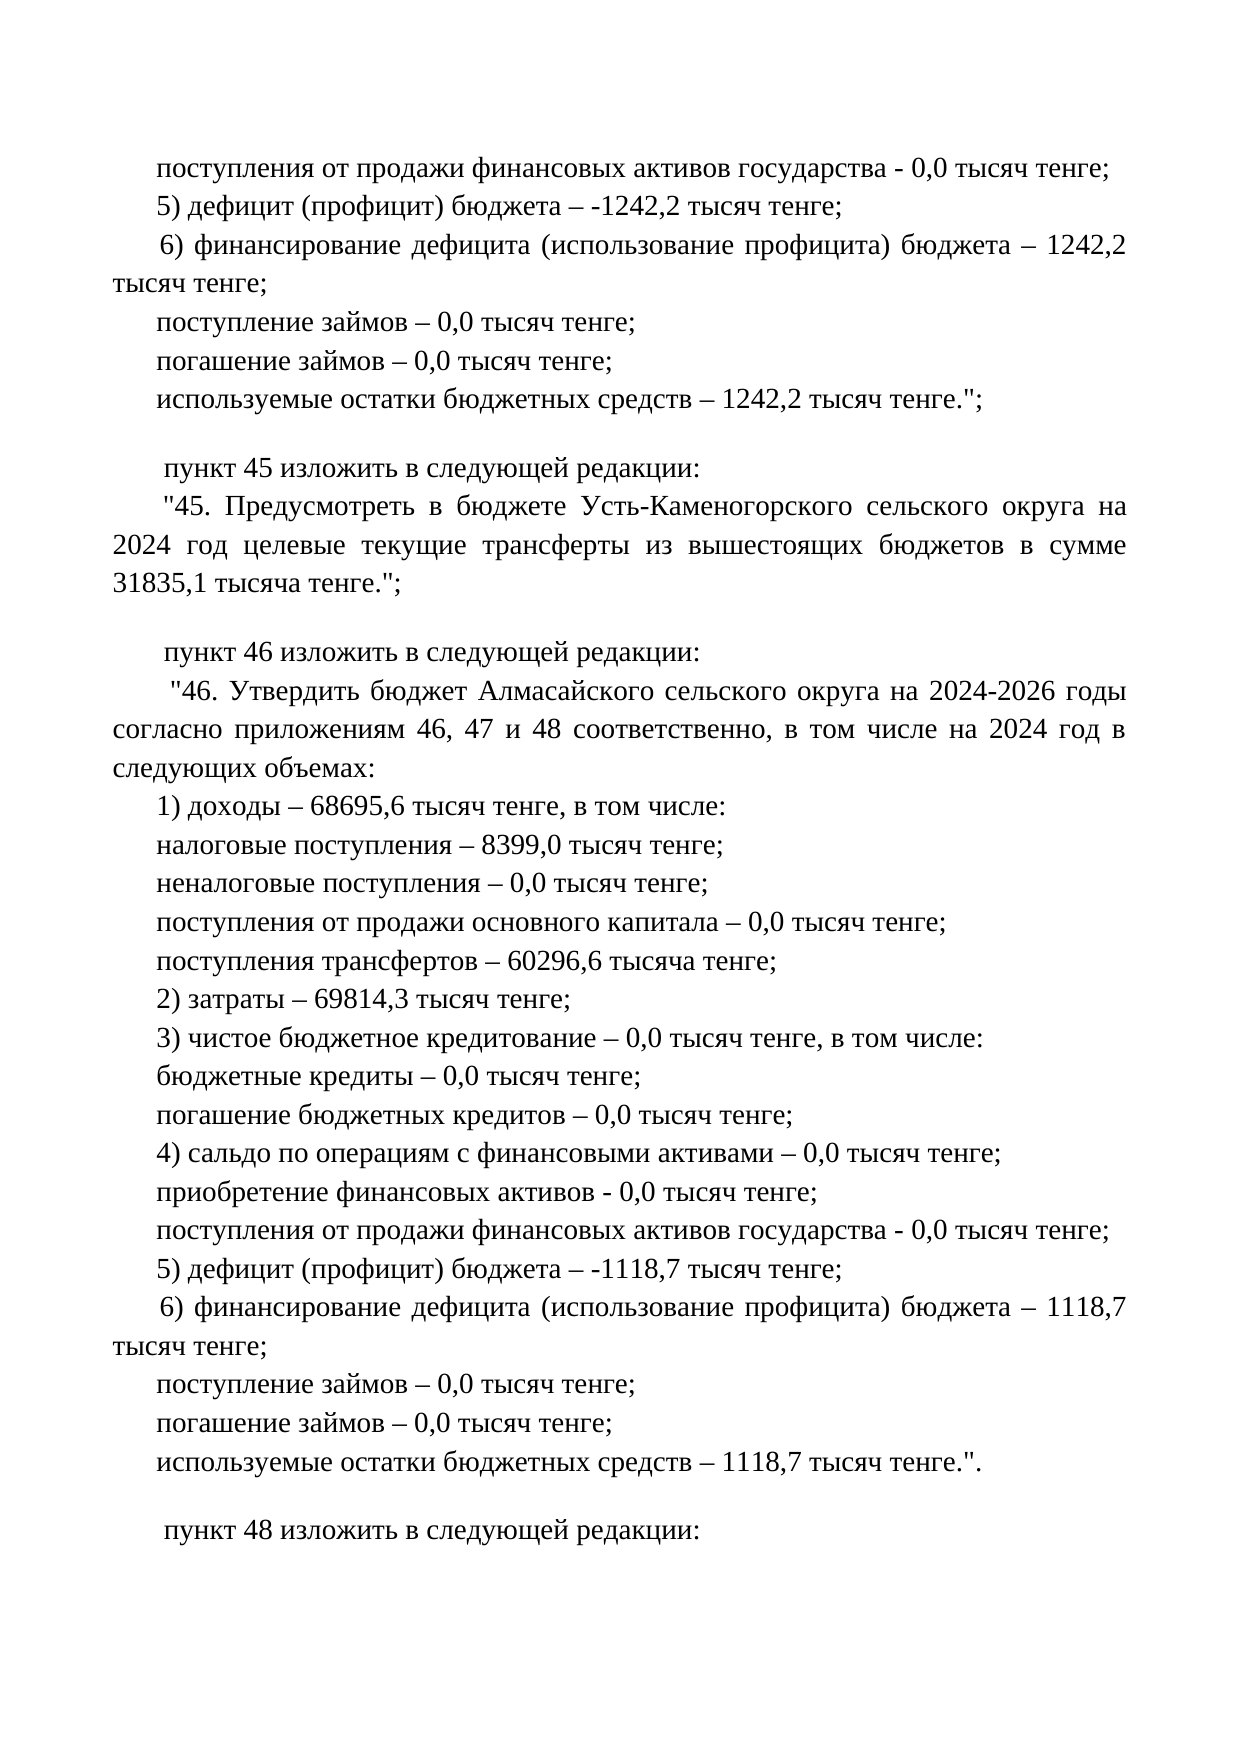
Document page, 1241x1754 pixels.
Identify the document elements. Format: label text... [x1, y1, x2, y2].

text поступления от продажи финансовых активов государства - 0,0 тысяч тенге; [112, 150, 1128, 183]
text поступление займов – 0,0 тысяч тенге; [112, 1367, 1128, 1400]
text "45. Предусмотреть в бюджете Усть-Каменогорского сельского округа на 2024 год целевые текущие трансферты из вышестоящих бюджетов в сумме 31835,1 тысяча тенге."; [112, 488, 1128, 599]
text 4) сальдо по операциям с финансовыми активами – 0,0 тысяч тенге; [112, 1135, 1128, 1169]
text пункт 48 изложить в следующей редакции: [112, 1512, 1128, 1546]
text используемые остатки бюджетных средств – 1118,7 тысяч тенге.". [112, 1444, 1128, 1477]
text приобретение финансовых активов - 0,0 тысяч тенге; [112, 1174, 1128, 1207]
text погашение займов – 0,0 тысяч тенге; [112, 1405, 1128, 1439]
text 6) финансирование дефицита (использование профицита) бюджета – 1118,7 тысяч тенге; [112, 1289, 1128, 1362]
text пункт 46 изложить в следующей редакции: [112, 634, 1128, 668]
text погашение бюджетных кредитов – 0,0 тысяч тенге; [112, 1097, 1128, 1130]
text налоговые поступления – 8399,0 тысяч тенге; [112, 827, 1128, 861]
text используемые остатки бюджетных средств – 1242,2 тысяч тенге."; [112, 381, 1128, 415]
text неналоговые поступления – 0,0 тысяч тенге; [112, 866, 1128, 899]
text 2) затраты – 69814,3 тысяч тенге; [112, 981, 1128, 1015]
text "46. Утвердить бюджет Алмасайского сельского округа на 2024-2026 годы согласно приложениям 46, 47 и 48 соответственно, в том числе на 2024 год в следующих объемах: [112, 673, 1128, 783]
text поступления от продажи финансовых активов государства - 0,0 тысяч тенге; [112, 1212, 1128, 1246]
text поступления от продажи основного капитала – 0,0 тысяч тенге; [112, 904, 1128, 938]
text 3) чистое бюджетное кредитование – 0,0 тысяч тенге, в том числе: [112, 1020, 1128, 1053]
text 6) финансирование дефицита (использование профицита) бюджета – 1242,2 тысяч тенге; [112, 227, 1128, 299]
text бюджетные кредиты – 0,0 тысяч тенге; [112, 1058, 1128, 1092]
text погашение займов – 0,0 тысяч тенге; [112, 343, 1128, 376]
text 5) дефицит (профицит) бюджета – -1242,2 тысяч тенге; [112, 188, 1128, 222]
text поступление займов – 0,0 тысяч тенге; [112, 304, 1128, 338]
text 1) доходы – 68695,6 тысяч тенге, в том числе: [112, 788, 1128, 822]
text поступления трансфертов – 60296,6 тысяча тенге; [112, 943, 1128, 976]
text пункт 45 изложить в следующей редакции: [112, 450, 1128, 483]
text 5) дефицит (профицит) бюджета – -1118,7 тысяч тенге; [112, 1251, 1128, 1284]
